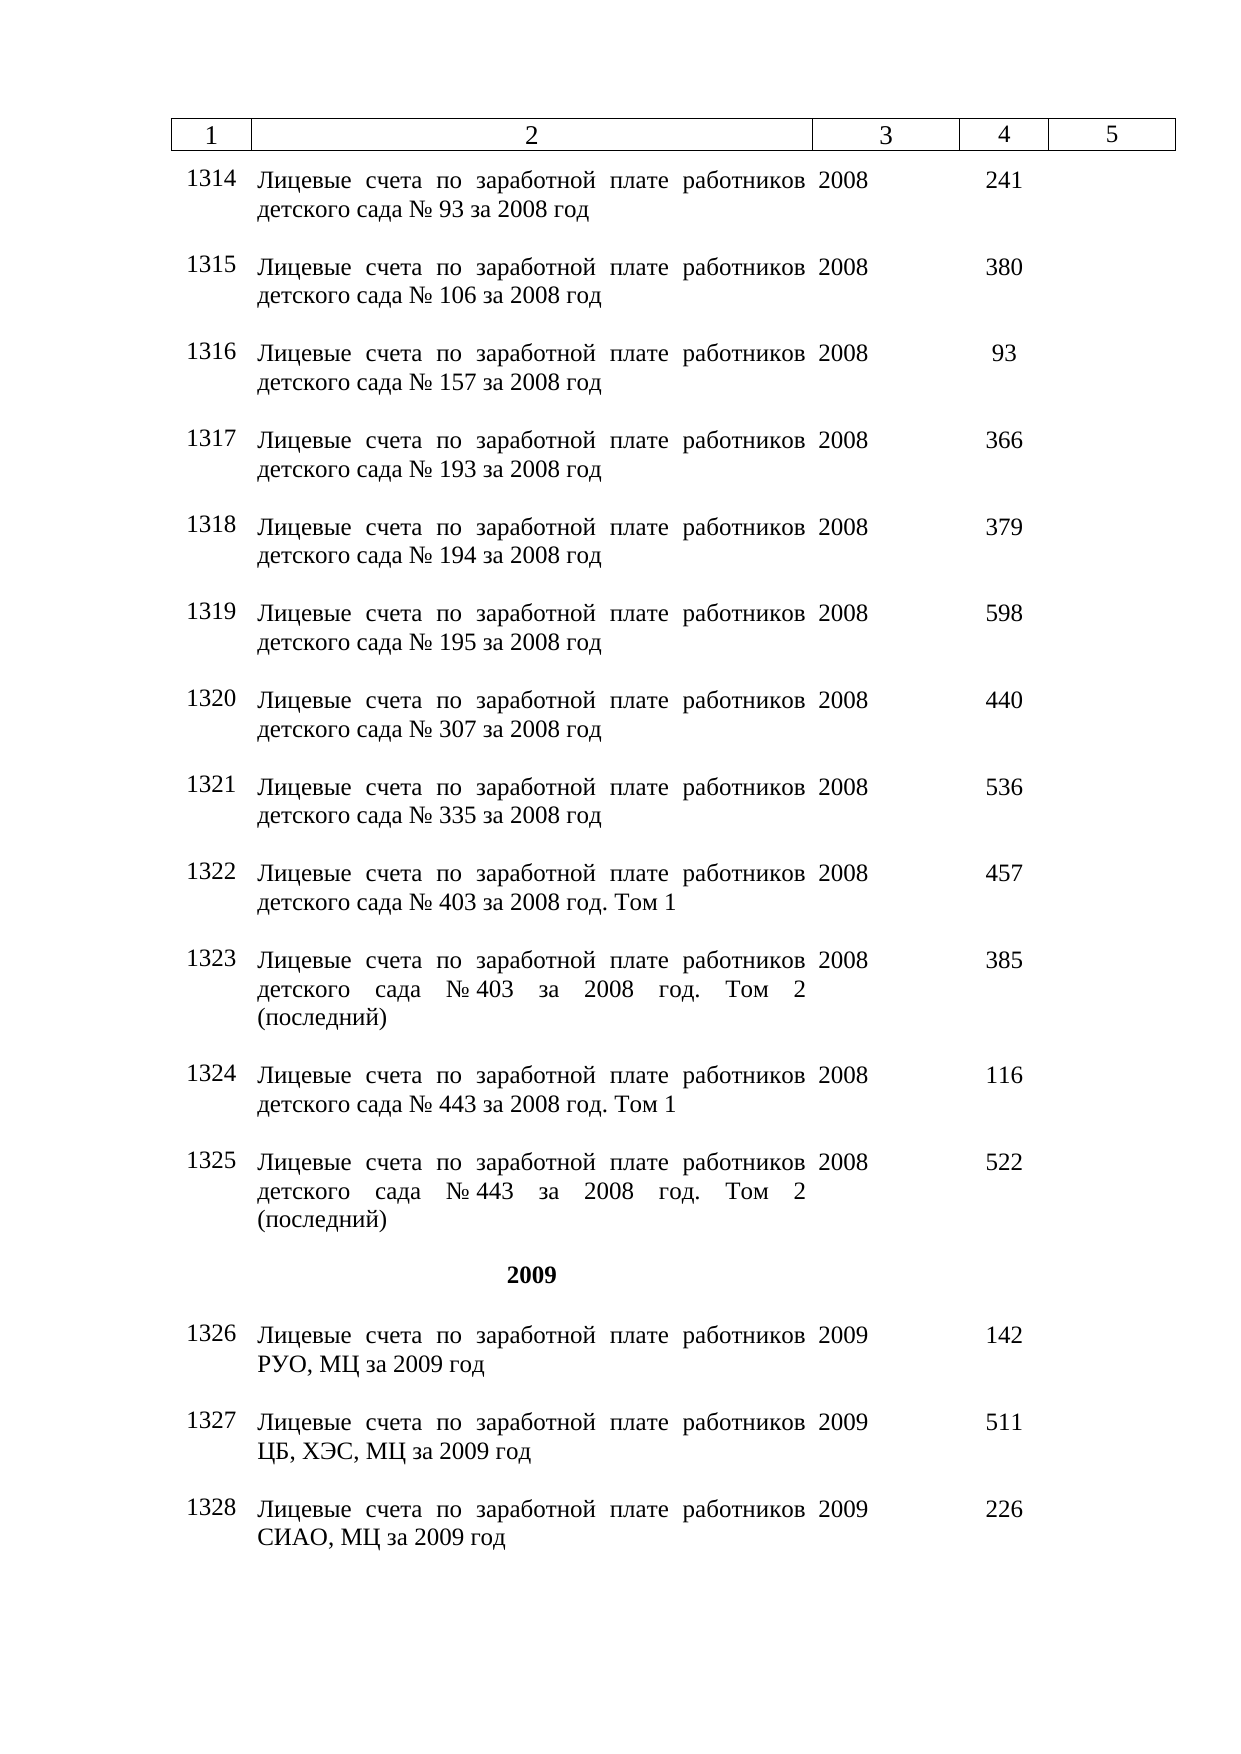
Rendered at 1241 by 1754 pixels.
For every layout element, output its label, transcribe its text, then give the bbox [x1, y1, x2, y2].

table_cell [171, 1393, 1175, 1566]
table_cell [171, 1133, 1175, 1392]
table_header 4 [960, 119, 1048, 150]
table_header 5 [1049, 119, 1175, 150]
table_header 1 [172, 119, 251, 150]
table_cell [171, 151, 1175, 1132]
table_header 3 [813, 119, 959, 150]
table_header 2 [252, 119, 812, 150]
